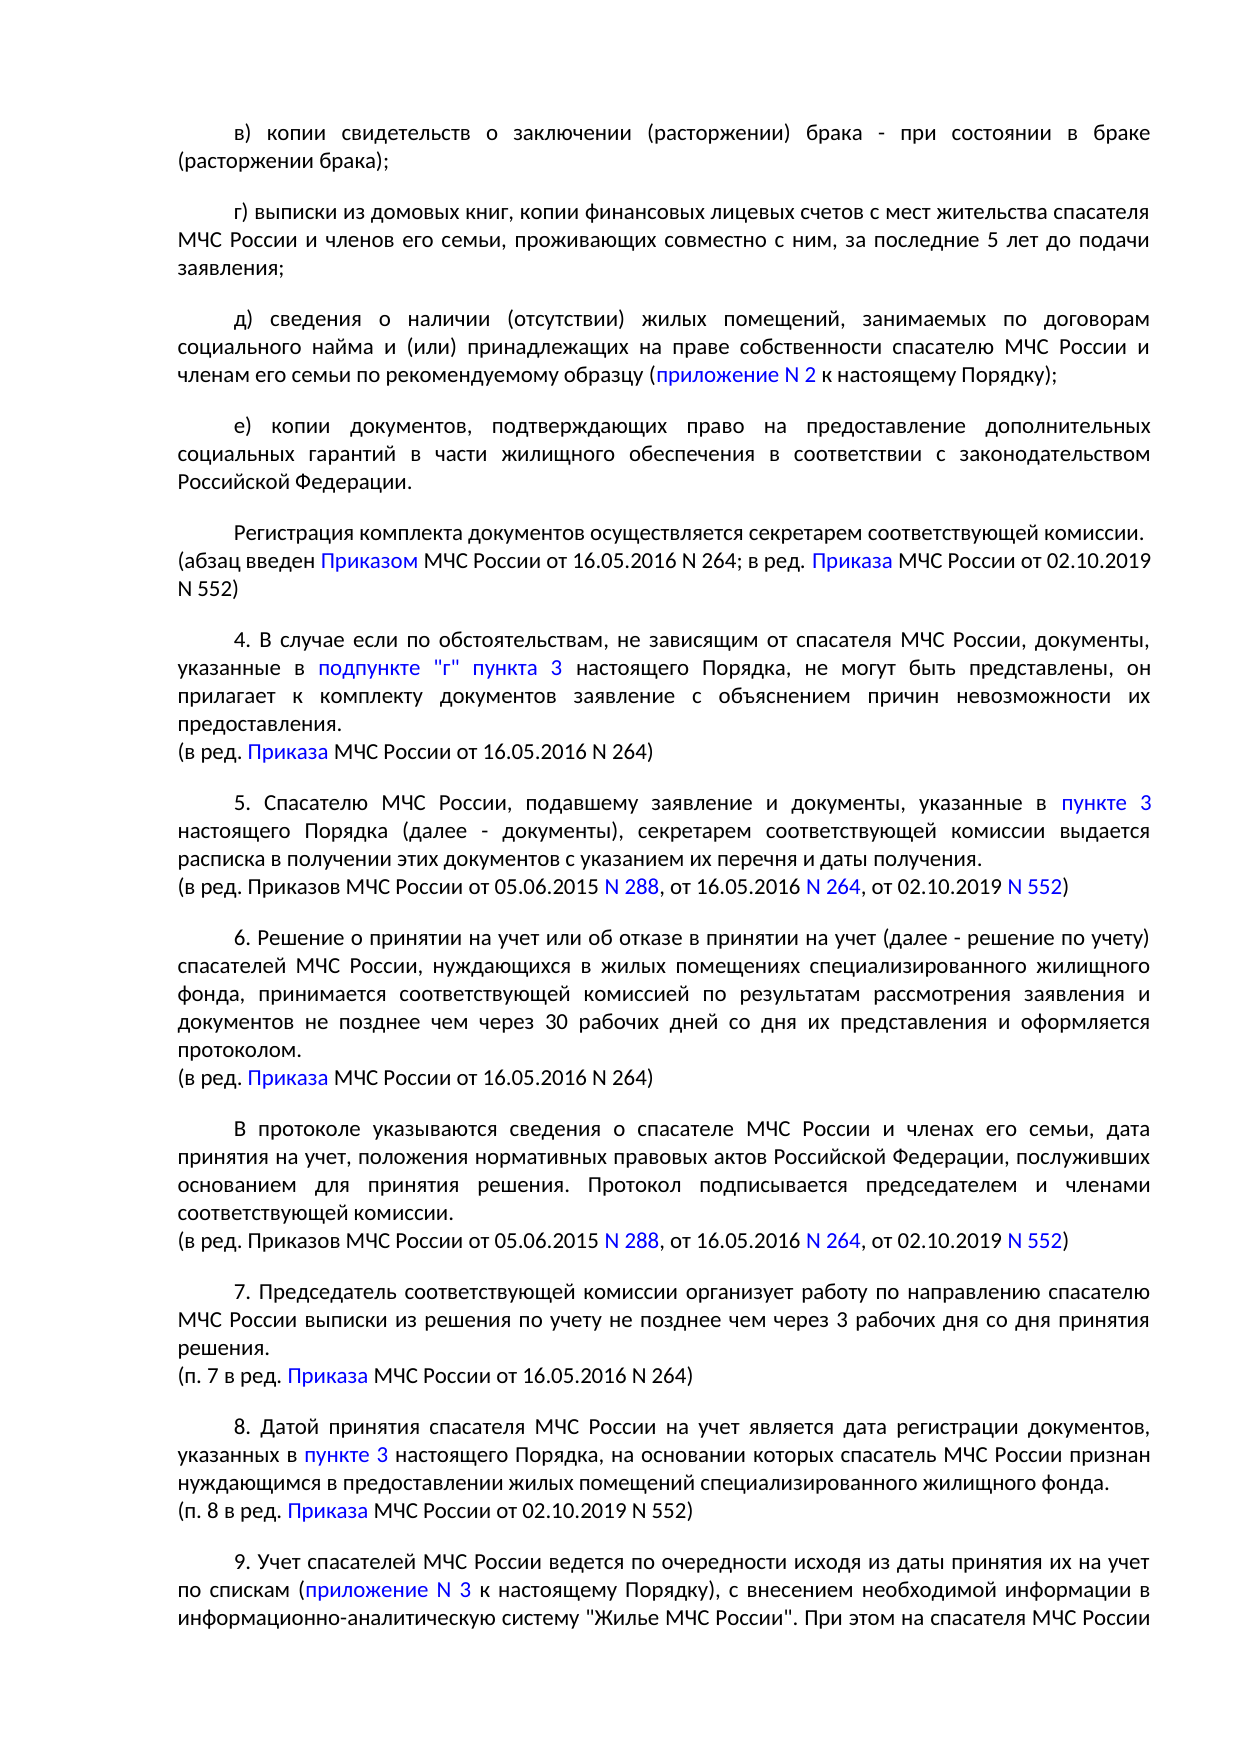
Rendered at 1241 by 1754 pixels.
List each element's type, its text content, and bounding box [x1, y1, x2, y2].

text (в ред. Приказа МЧС России от 16.05.2016 N 264) [177, 737, 1152, 765]
text 8. Датой принятия спасателя МЧС России на учет является дата регистрации документов, указанных в пункте 3 настоящего Порядка, на основании которых спасатель МЧС России признан нуждающимся в предоставлении жилых помещений специализированного жилищного фонда. [177, 1412, 1152, 1496]
text В протоколе указываются сведения о спасателе МЧС России и членах его семьи, дата принятия на учет, положения нормативных правовых актов Российской Федерации, послуживших основанием для принятия решения. Протокол подписывается председателем и членами соответствующей комиссии. [177, 1114, 1152, 1226]
text Регистрация комплекта документов осуществляется секретарем соответствующей комиссии. [177, 518, 1152, 546]
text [177, 1547, 1152, 1631]
text г) выписки из домовых книг, копии финансовых лицевых счетов с мест жительства спасателя МЧС России и членов его семьи, проживающих совместно с ним, за последние 5 лет до подачи заявления; [177, 197, 1152, 281]
text (абзац введен Приказом МЧС России от 16.05.2016 N 264; в ред. Приказа МЧС России от 02.10.2019 N 552) [177, 546, 1152, 602]
text 4. В случае если по обстоятельствам, не зависящим от спасателя МЧС России, документы, указанные в подпункте "г" пункта 3 настоящего Порядка, не могут быть представлены, он прилагает к комплекту документов заявление с объяснением причин невозможности их предоставления. [177, 625, 1152, 737]
text (п. 8 в ред. Приказа МЧС России от 02.10.2019 N 552) [177, 1496, 1152, 1524]
text в) копии свидетельств о заключении (расторжении) брака - при состоянии в браке (расторжении брака); [177, 118, 1152, 174]
text 6. Решение о принятии на учет или об отказе в принятии на учет (далее - решение по учету) спасателей МЧС России, нуждающихся в жилых помещениях специализированного жилищного фонда, принимается соответствующей комиссией по результатам рассмотрения заявления и документов не позднее чем через 30 рабочих дней со дня их представления и оформляется протоколом. [177, 923, 1152, 1063]
text е) копии документов, подтверждающих право на предоставление дополнительных социальных гарантий в части жилищного обеспечения в соответствии с законодательством Российской Федерации. [177, 411, 1152, 495]
text 7. Председатель соответствующей комиссии организует работу по направлению спасателю МЧС России выписки из решения по учету не позднее чем через 3 рабочих дня со дня принятия решения. [177, 1277, 1152, 1361]
text (п. 7 в ред. Приказа МЧС России от 16.05.2016 N 264) [177, 1361, 1152, 1389]
text 5. Спасателю МЧС России, подавшему заявление и документы, указанные в пункте 3 настоящего Порядка (далее - документы), секретарем соответствующей комиссии выдается расписка в получении этих документов с указанием их перечня и даты получения. [177, 788, 1152, 872]
text (в ред. Приказов МЧС России от 05.06.2015 N 288, от 16.05.2016 N 264, от 02.10.2019 N 552) [177, 1226, 1152, 1254]
text (в ред. Приказов МЧС России от 05.06.2015 N 288, от 16.05.2016 N 264, от 02.10.2019 N 552) [177, 872, 1152, 900]
text д) сведения о наличии (отсутствии) жилых помещений, занимаемых по договорам социального найма и (или) принадлежащих на праве собственности спасателю МЧС России и членам его семьи по рекомендуемому образцу (приложение N 2 к настоящему Порядку); [177, 304, 1152, 388]
text (в ред. Приказа МЧС России от 16.05.2016 N 264) [177, 1063, 1152, 1091]
